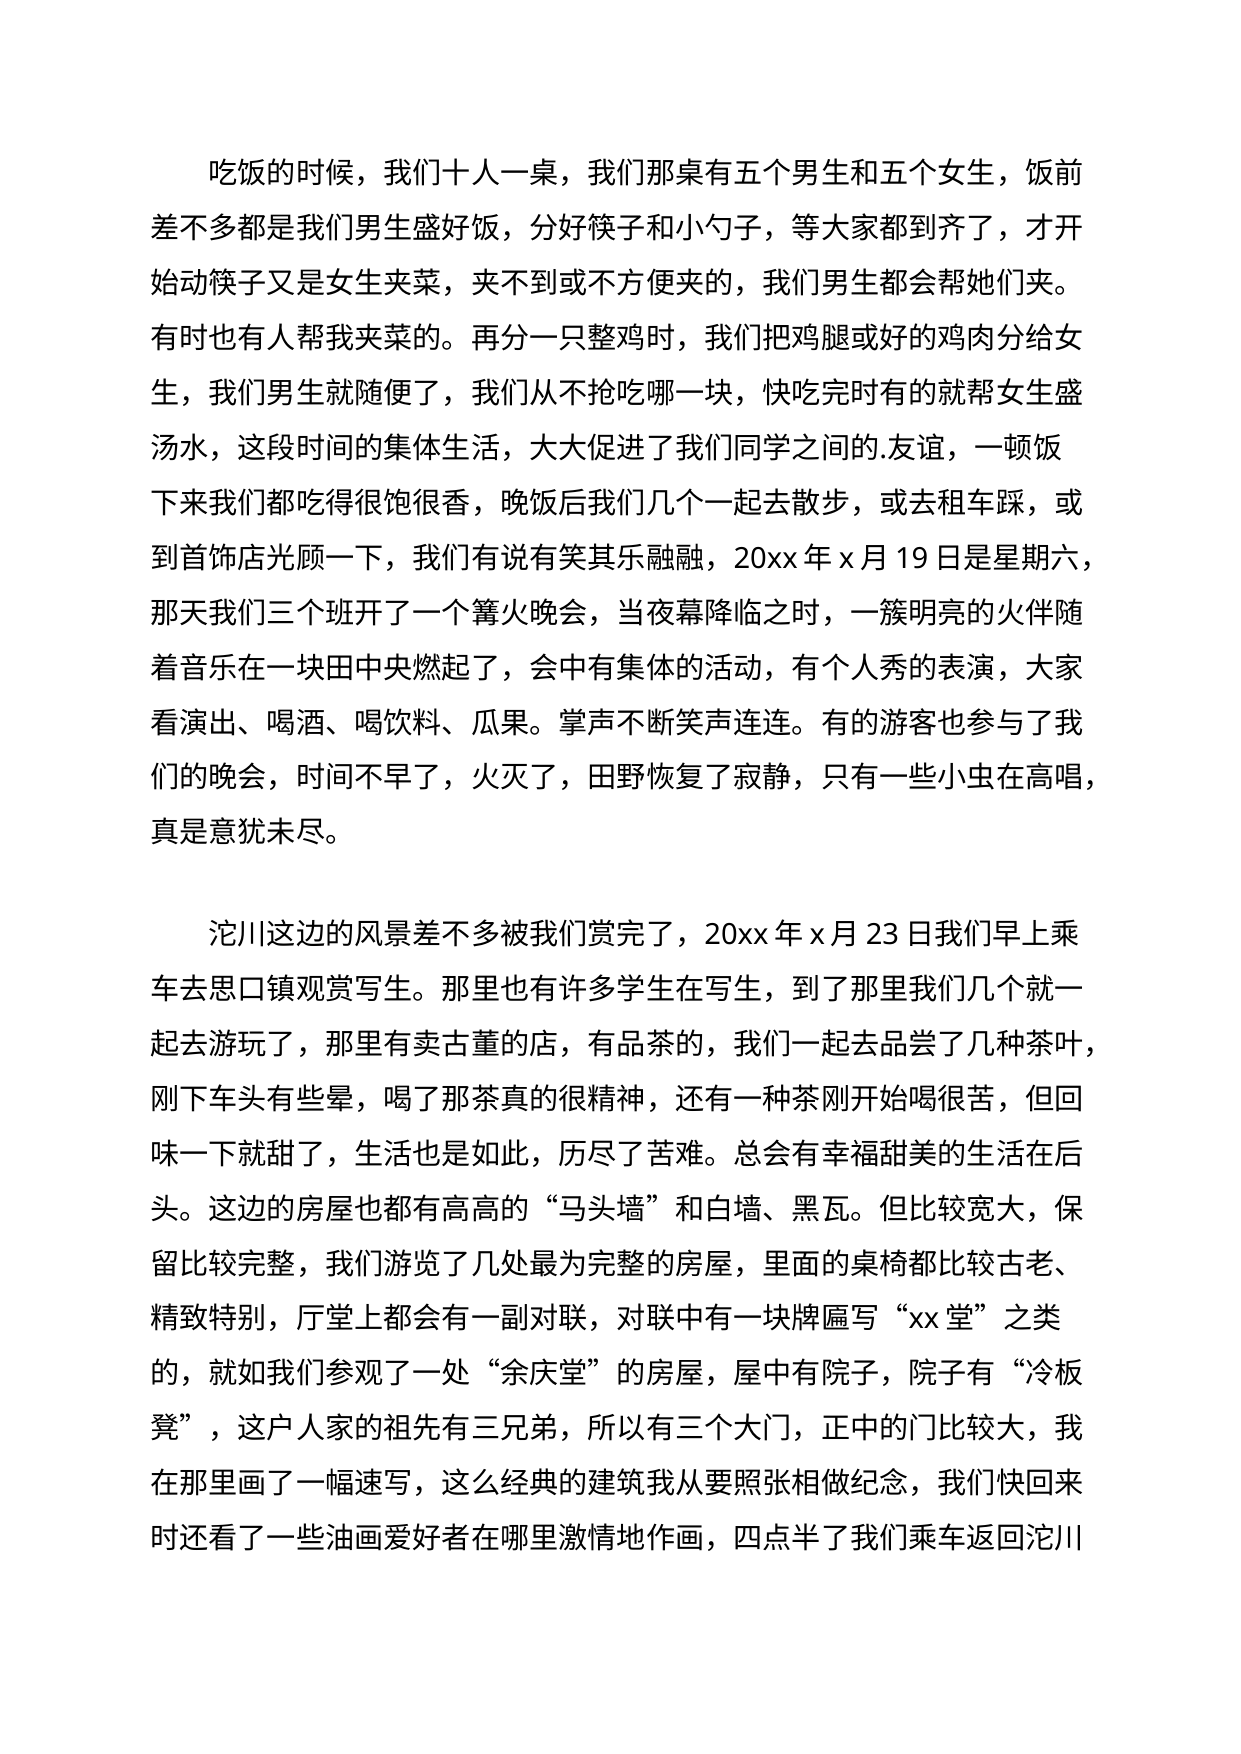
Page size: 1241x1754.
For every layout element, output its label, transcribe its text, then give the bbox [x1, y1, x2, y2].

text 吃饭的时候，我们十人一桌，我们那桌有五个男生和五个女生，饭前差不多都是我们男生盛好饭，分好筷子和小勺子，等大家都到齐了，才开始动筷子又是女生夹菜，夹不到或不方便夹的，我们男生都会帮她们夹。有时也有人帮我夹菜的。再分一只整鸡时，我们把鸡腿或好的鸡肉分给女生，我们男生就随便了，我们从不抢吃哪一块，快吃完时有的就帮女生盛汤水，这段时间的集体生活，大大促进了我们同学之间的.友谊，一顿饭下来我们都吃得很饱很香，晚饭后我们几个一起去散步，或去租车踩，或到首饰店光顾一下，我们有说有笑其乐融融，20xx年x月19日是星期六，那天我们三个班开了一个篝火晚会，当夜幕降临之时，一簇明亮的火伴随着音乐在一块田中央燃起了，会中有集体的活动，有个人秀的表演，大家看演出、喝酒、喝饮料、瓜果。掌声不断笑声连连。有的游客也参与了我们的晚会，时间不早了，火灭了，田野恢复了寂静，只有一些小虫在高唱，真是意犹未尽。 [150, 150, 1090, 851]
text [150, 911, 1090, 1557]
